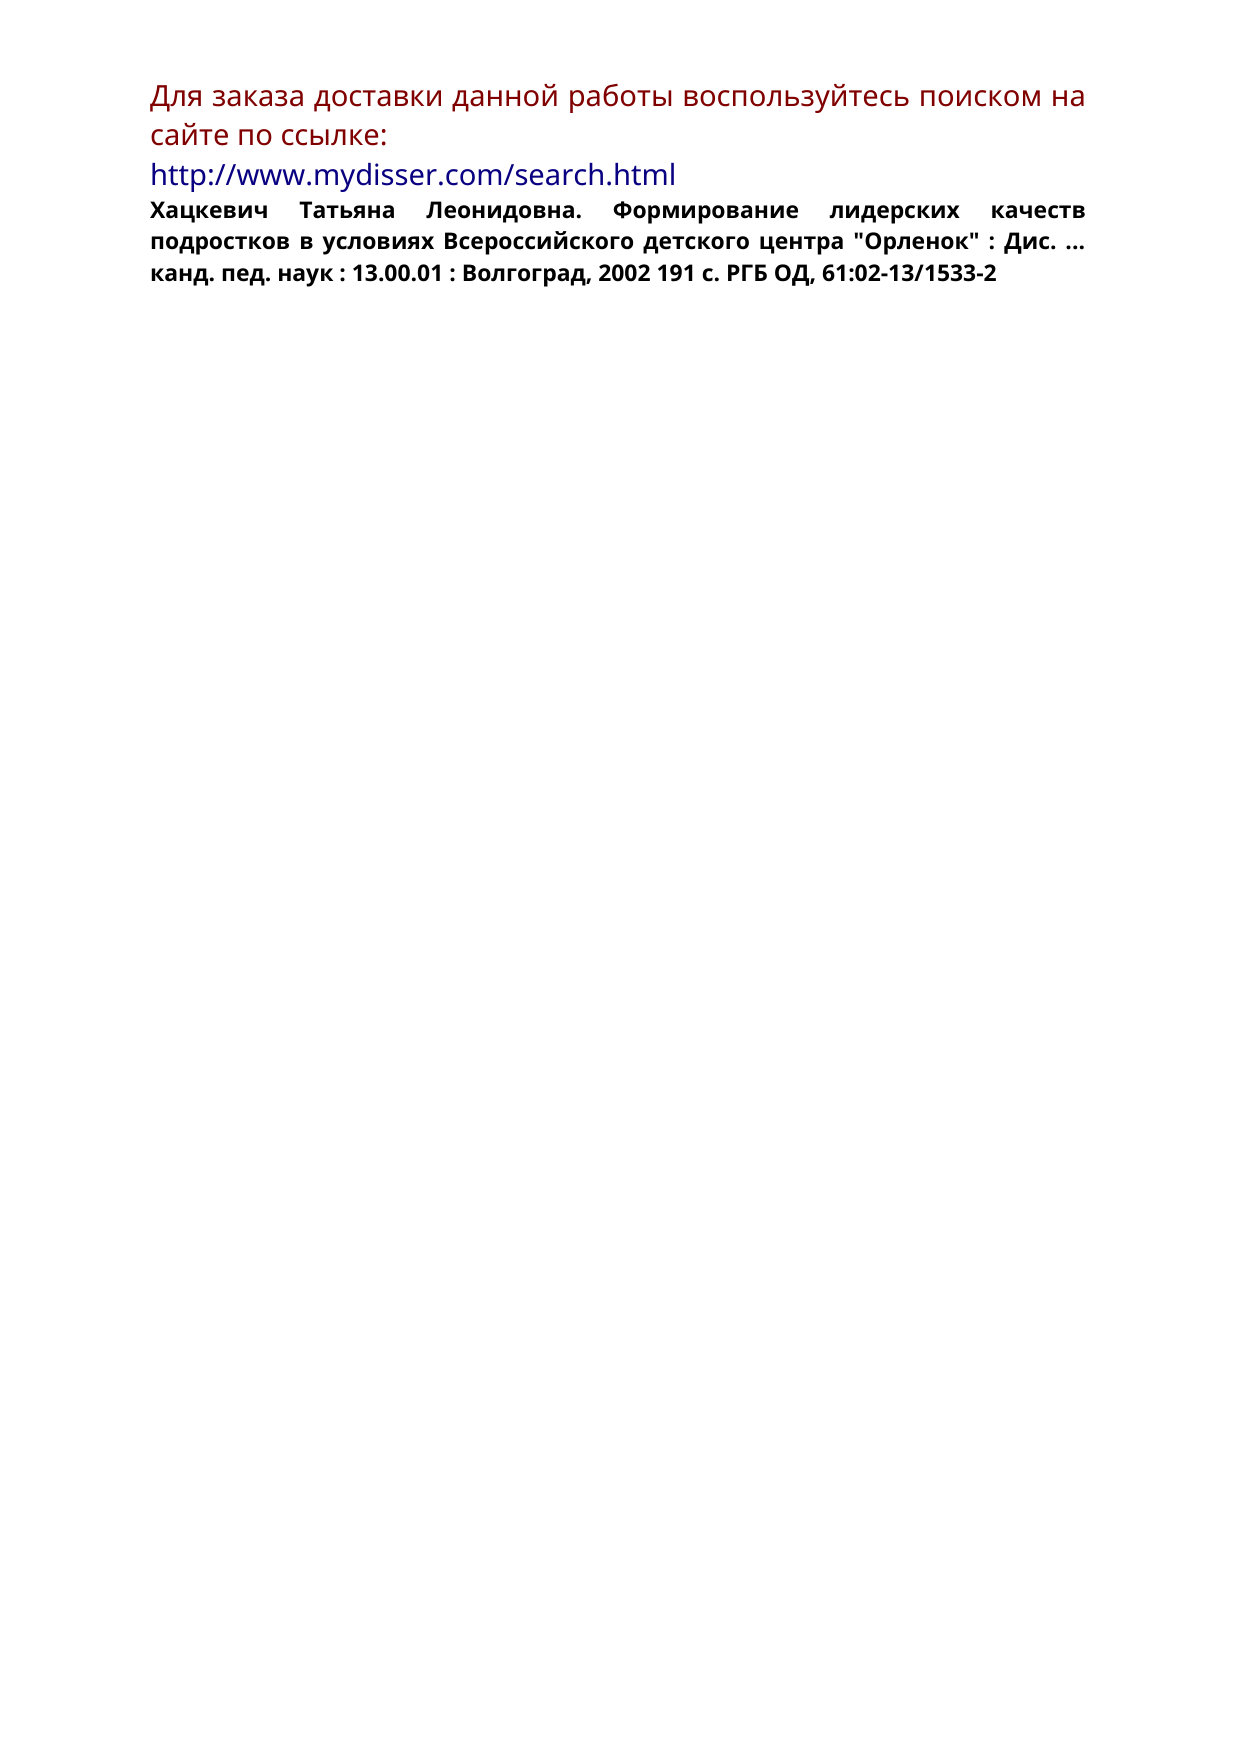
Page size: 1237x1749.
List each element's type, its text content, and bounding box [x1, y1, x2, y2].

text Хацкевич Татьяна Леонидовна. Формирование лидерских качеств подростков в условиях Всероссийского детского центра "Орленок" : Дис. ... канд. пед. наук : 13.00.01 : Волгоград, 2002 191 c. РГБ ОД, 61:02-13/1533-2 [150, 194, 1086, 288]
